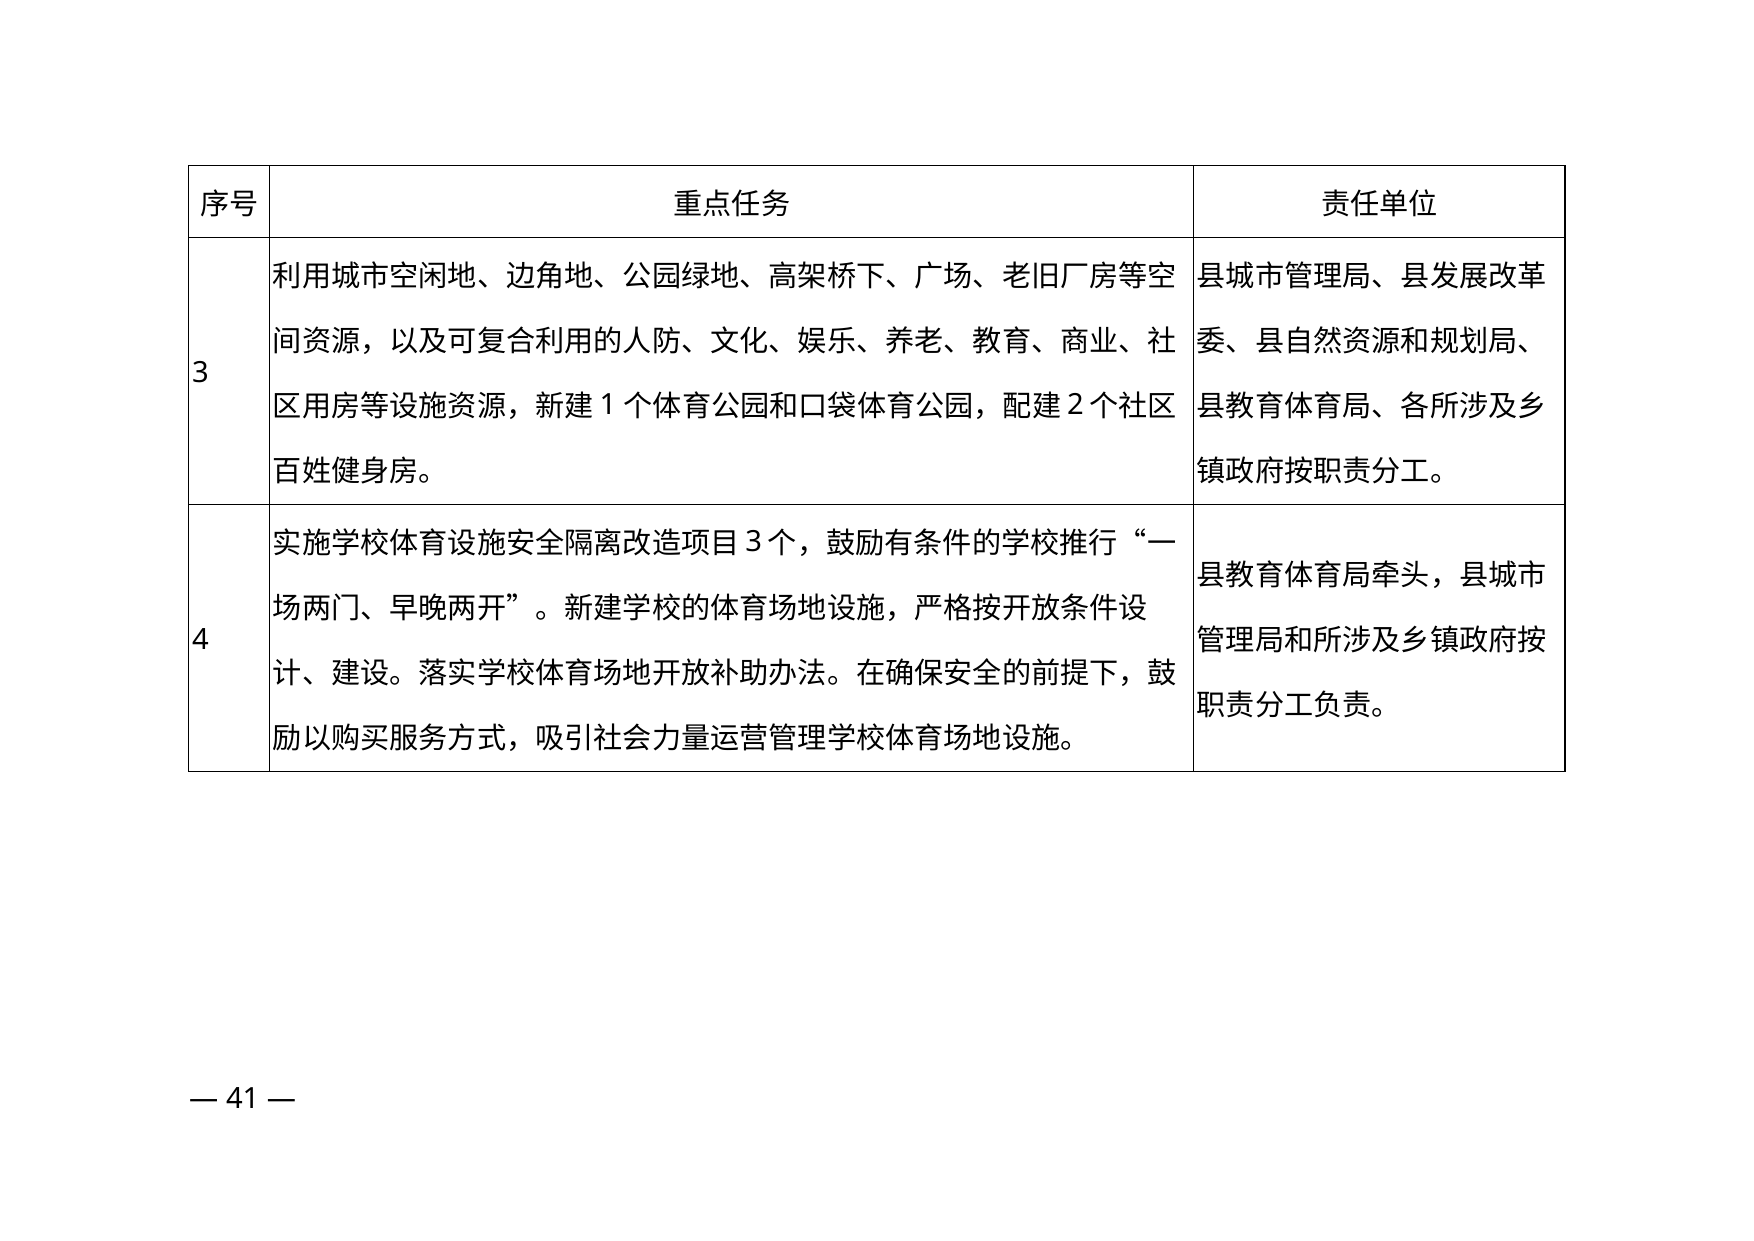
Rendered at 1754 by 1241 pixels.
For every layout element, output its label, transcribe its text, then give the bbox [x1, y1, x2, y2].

table_cell 3 [189, 238, 269, 504]
table_cell 县城市管理局、县发展改革委、县自然资源和规划局、县教育体育局、各所涉及乡镇政府按职责分工。 [1194, 238, 1564, 504]
table_cell 县教育体育局牵头，县城市管理局和所涉及乡镇政府按职责分工负责。 [1194, 505, 1564, 771]
table_header 重点任务 [270, 166, 1193, 237]
table_cell 实施学校体育设施安全隔离改造项目3个，鼓励有条件的学校推行“一场两门、早晚两开”。新建学校的体育场地设施，严格按开放条件设计、建设。落实学校体育场地开放补助办法。在确保安全的前提下，鼓励以购买服务方式，吸引社会力量运营管理学校体育场地设施。 [270, 505, 1193, 771]
table_header 责任单位 [1194, 166, 1564, 237]
table_cell 利用城市空闲地、边角地、公园绿地、高架桥下、广场、老旧厂房等空间资源，以及可复合利用的人防、文化、娱乐、养老、教育、商业、社区用房等设施资源，新建1 个体育公园和口袋体育公园，配建2个社区百姓健身房。 [270, 238, 1193, 504]
table_cell 4 [189, 505, 269, 771]
table_header 序号 [189, 166, 269, 237]
